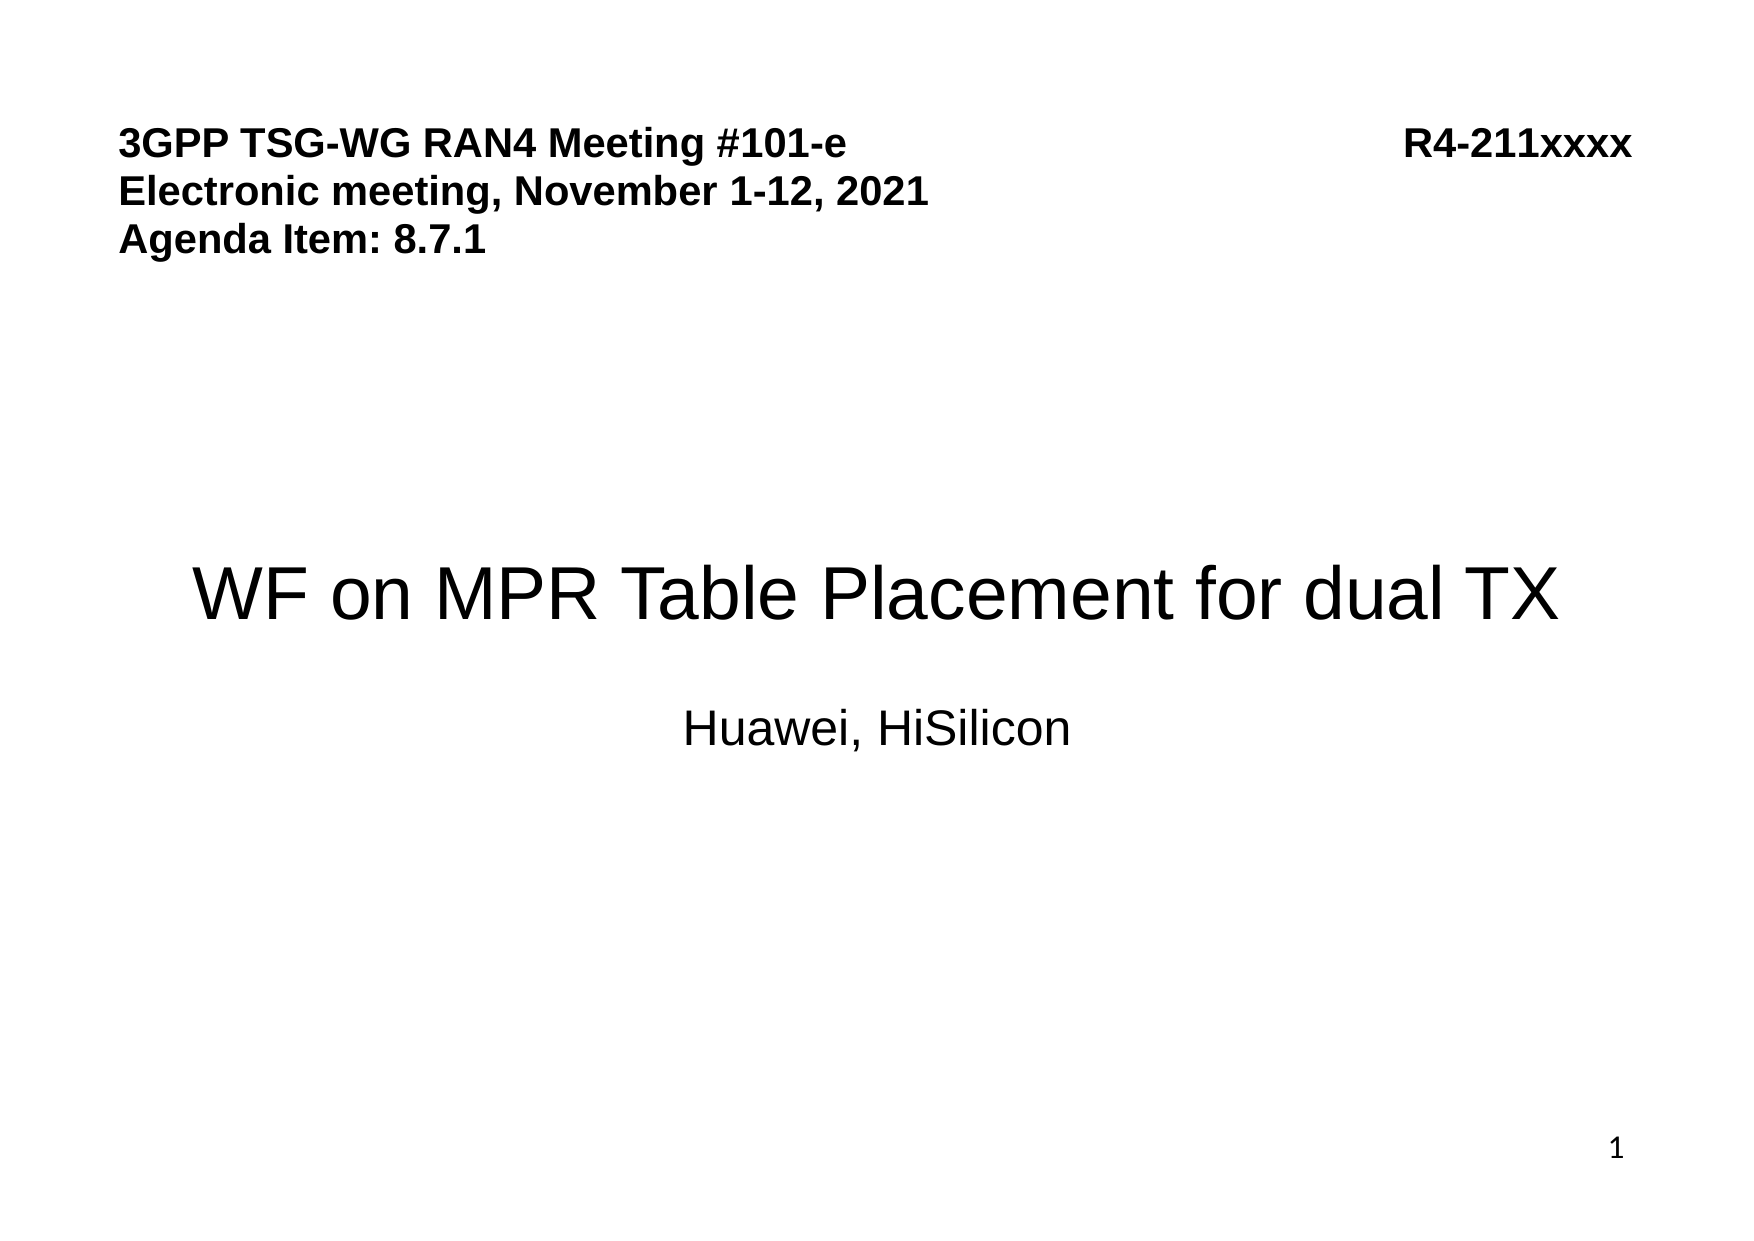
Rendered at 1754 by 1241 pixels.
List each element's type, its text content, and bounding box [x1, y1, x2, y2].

text Agenda Item: 8.7.1 [118, 214, 1636, 262]
text WF on MPR Table Placement for dual TX [118, 549, 1636, 636]
text Huawei, HiSilicon [118, 636, 1636, 756]
text 3GPP TSG-WG RAN4 Meeting #101-e R4-211xxxx [118, 118, 1636, 166]
text Electronic meeting, November 1-12, 2021 [118, 166, 1636, 214]
